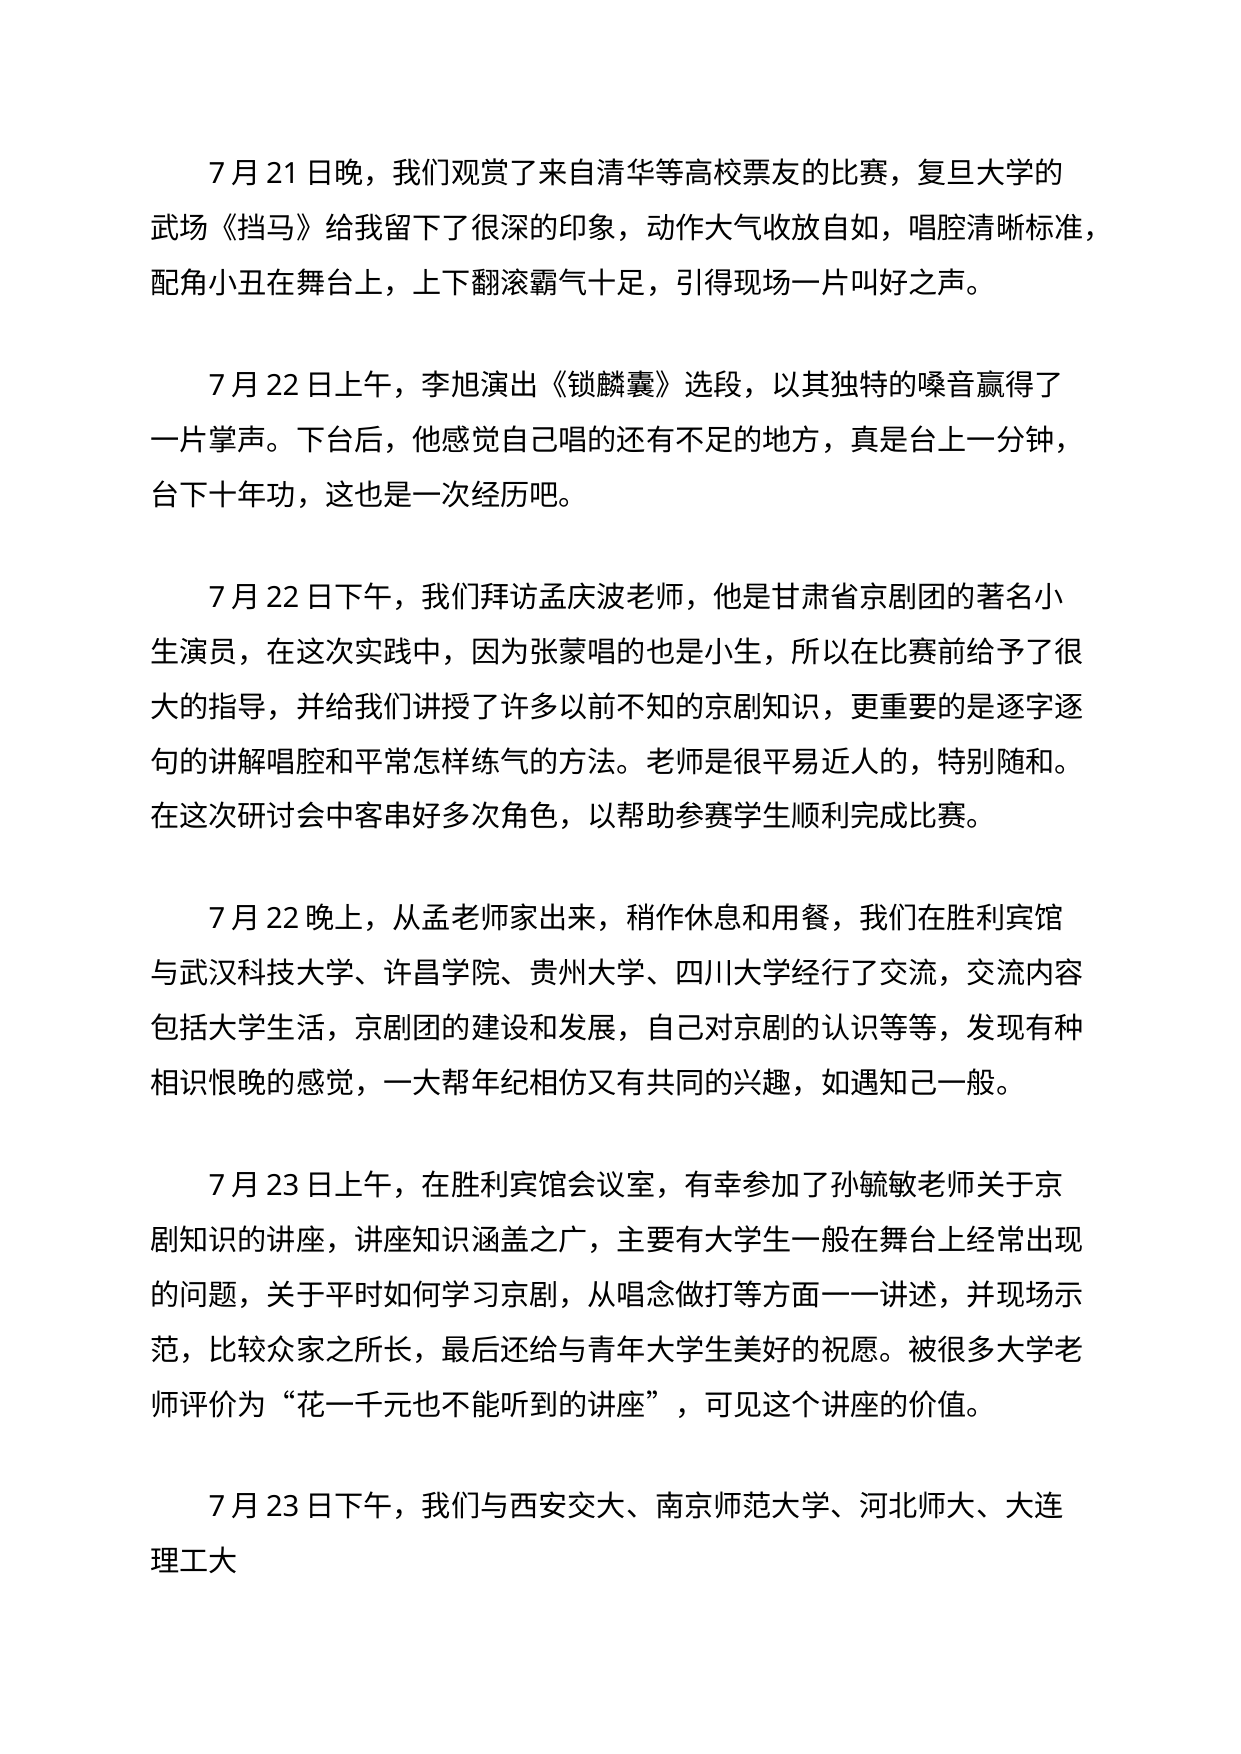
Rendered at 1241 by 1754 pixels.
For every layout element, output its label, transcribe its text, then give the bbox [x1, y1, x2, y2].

text 7月23日下午，我们与西安交大、南京师范大学、河北师大、大连理工大 [150, 1483, 1090, 1580]
text 7月21日晚，我们观赏了来自清华等高校票友的比赛，复旦大学的武场《挡马》给我留下了很深的印象，动作大气收放自如，唱腔清晰标准，配角小丑在舞台上，上下翻滚霸气十足，引得现场一片叫好之声。 [150, 150, 1090, 302]
text 7月22晚上，从孟老师家出来，稍作休息和用餐，我们在胜利宾馆与武汉科技大学、许昌学院、贵州大学、四川大学经行了交流，交流内容包括大学生活，京剧团的建设和发展，自己对京剧的认识等等，发现有种相识恨晚的感觉，一大帮年纪相仿又有共同的兴趣，如遇知己一般。 [150, 895, 1090, 1102]
text 7月22日下午，我们拜访孟庆波老师，他是甘肃省京剧团的著名小生演员，在这次实践中，因为张蒙唱的也是小生，所以在比赛前给予了很大的指导，并给我们讲授了许多以前不知的京剧知识，更重要的是逐字逐句的讲解唱腔和平常怎样练气的方法。老师是很平易近人的，特别随和。在这次研讨会中客串好多次角色，以帮助参赛学生顺利完成比赛。 [150, 573, 1090, 835]
text 7月22日上午，李旭演出《锁麟囊》选段，以其独特的嗓音赢得了一片掌声。下台后，他感觉自己唱的还有不足的地方，真是台上一分钟，台下十年功，这也是一次经历吧。 [150, 362, 1090, 514]
text 7月23日上午，在胜利宾馆会议室，有幸参加了孙毓敏老师关于京剧知识的讲座，讲座知识涵盖之广，主要有大学生一般在舞台上经常出现的问题，关于平时如何学习京剧，从唱念做打等方面一一讲述，并现场示范，比较众家之所长，最后还给与青年大学生美好的祝愿。被很多大学老师评价为“花一千元也不能听到的讲座”，可见这个讲座的价值。 [150, 1161, 1090, 1423]
